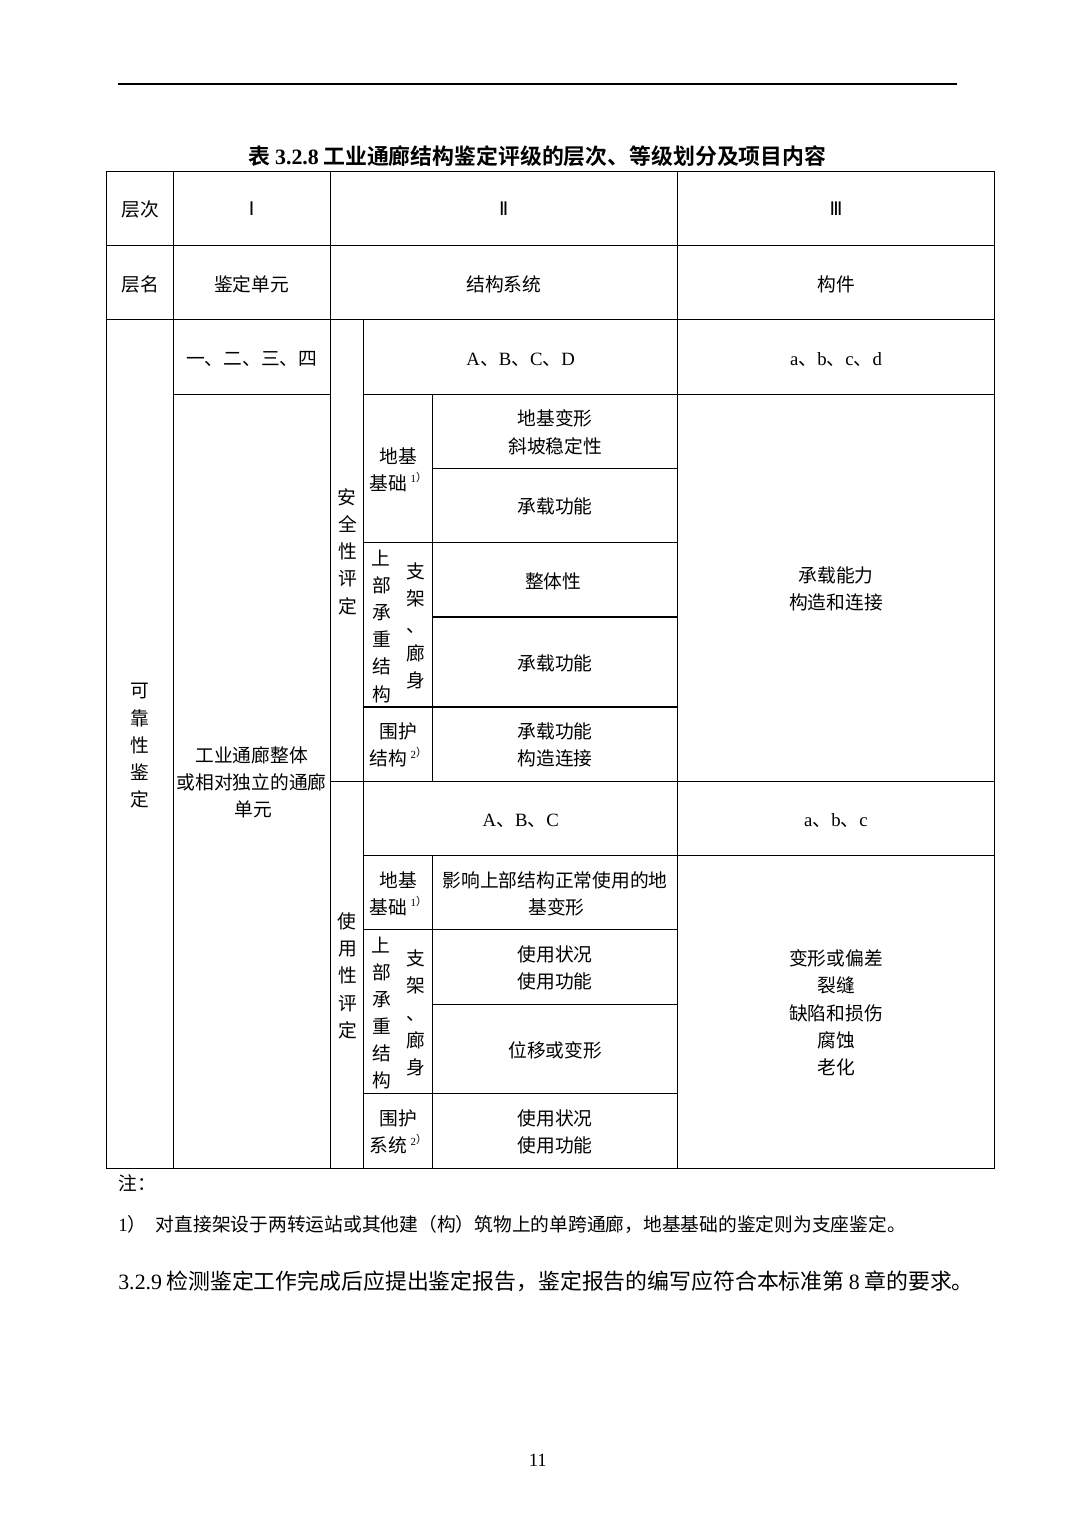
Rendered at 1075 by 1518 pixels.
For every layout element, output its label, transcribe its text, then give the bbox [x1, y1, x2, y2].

table_cell 承载功能 [433, 618, 677, 706]
table_cell 地基变形 斜坡稳定性 [433, 395, 677, 468]
table_header Ⅱ [331, 172, 677, 245]
table_cell 结构系统 [331, 246, 677, 319]
table_cell a、b、c [678, 782, 994, 855]
table_cell 影响上部结构正常使用的地基变形 [433, 856, 677, 929]
text 注： [118, 1169, 957, 1196]
table_cell 构件 [678, 246, 994, 319]
table_cell 层名 [107, 246, 173, 319]
table_cell 支 架 、 廊 身 [398, 543, 432, 706]
table_cell 可 靠 性 鉴 定 [107, 320, 173, 1168]
table_header 层次 [107, 172, 173, 245]
table_cell 承载功能 构造连接 [433, 708, 677, 781]
table_header Ⅲ [678, 172, 994, 245]
table_cell 上部承重结构 [364, 543, 398, 706]
table_cell 安全性评定 [331, 320, 363, 781]
table_cell 使用状况 使用功能 [433, 930, 677, 1003]
table_cell 鉴定单元 [174, 246, 330, 319]
table_header Ⅰ [174, 172, 330, 245]
table_cell A、B、C、D [364, 320, 677, 394]
table_cell 上部承重结构 [364, 930, 398, 1093]
text 表3.2.8工业通廊结构鉴定评级的层次、等级划分及项目内容 [118, 125, 957, 171]
text 3.2.9检测鉴定工作完成后应提出鉴定报告，鉴定报告的编写应符合本标准第8章的要求。 [118, 1250, 957, 1296]
table_cell 使用状况 使用功能 [433, 1094, 677, 1168]
table_cell 承载功能 [433, 469, 677, 542]
table_cell 一、二、三、四 [174, 320, 330, 394]
table_cell 地基 基础1） [364, 856, 432, 929]
table_cell 变形或偏差 裂缝 缺陷和损伤 腐蚀 老化 [678, 856, 994, 1168]
table_cell 支 架 、 廊 身 [398, 930, 432, 1093]
list 对直接架设于两转运站或其他建（构）筑物上的单跨通廊，地基基础的鉴定则为支座鉴定。 [118, 1209, 957, 1237]
table_cell 整体性 [433, 543, 677, 616]
table_cell 承载能力 构造和连接 [678, 395, 994, 781]
table_cell 使用性评定 [331, 782, 363, 1168]
table_cell a、b、c、d [678, 320, 994, 394]
table_cell 围护 系统2） [364, 1094, 432, 1168]
table_cell 位移或变形 [433, 1005, 677, 1093]
table_cell 工业通廊整体 或相对独立的通廊单元 [174, 395, 330, 1168]
table_cell A、B、C [364, 782, 677, 855]
table_cell 地基 基础1） [364, 395, 432, 542]
table_cell 围护 结构2） [364, 708, 432, 781]
